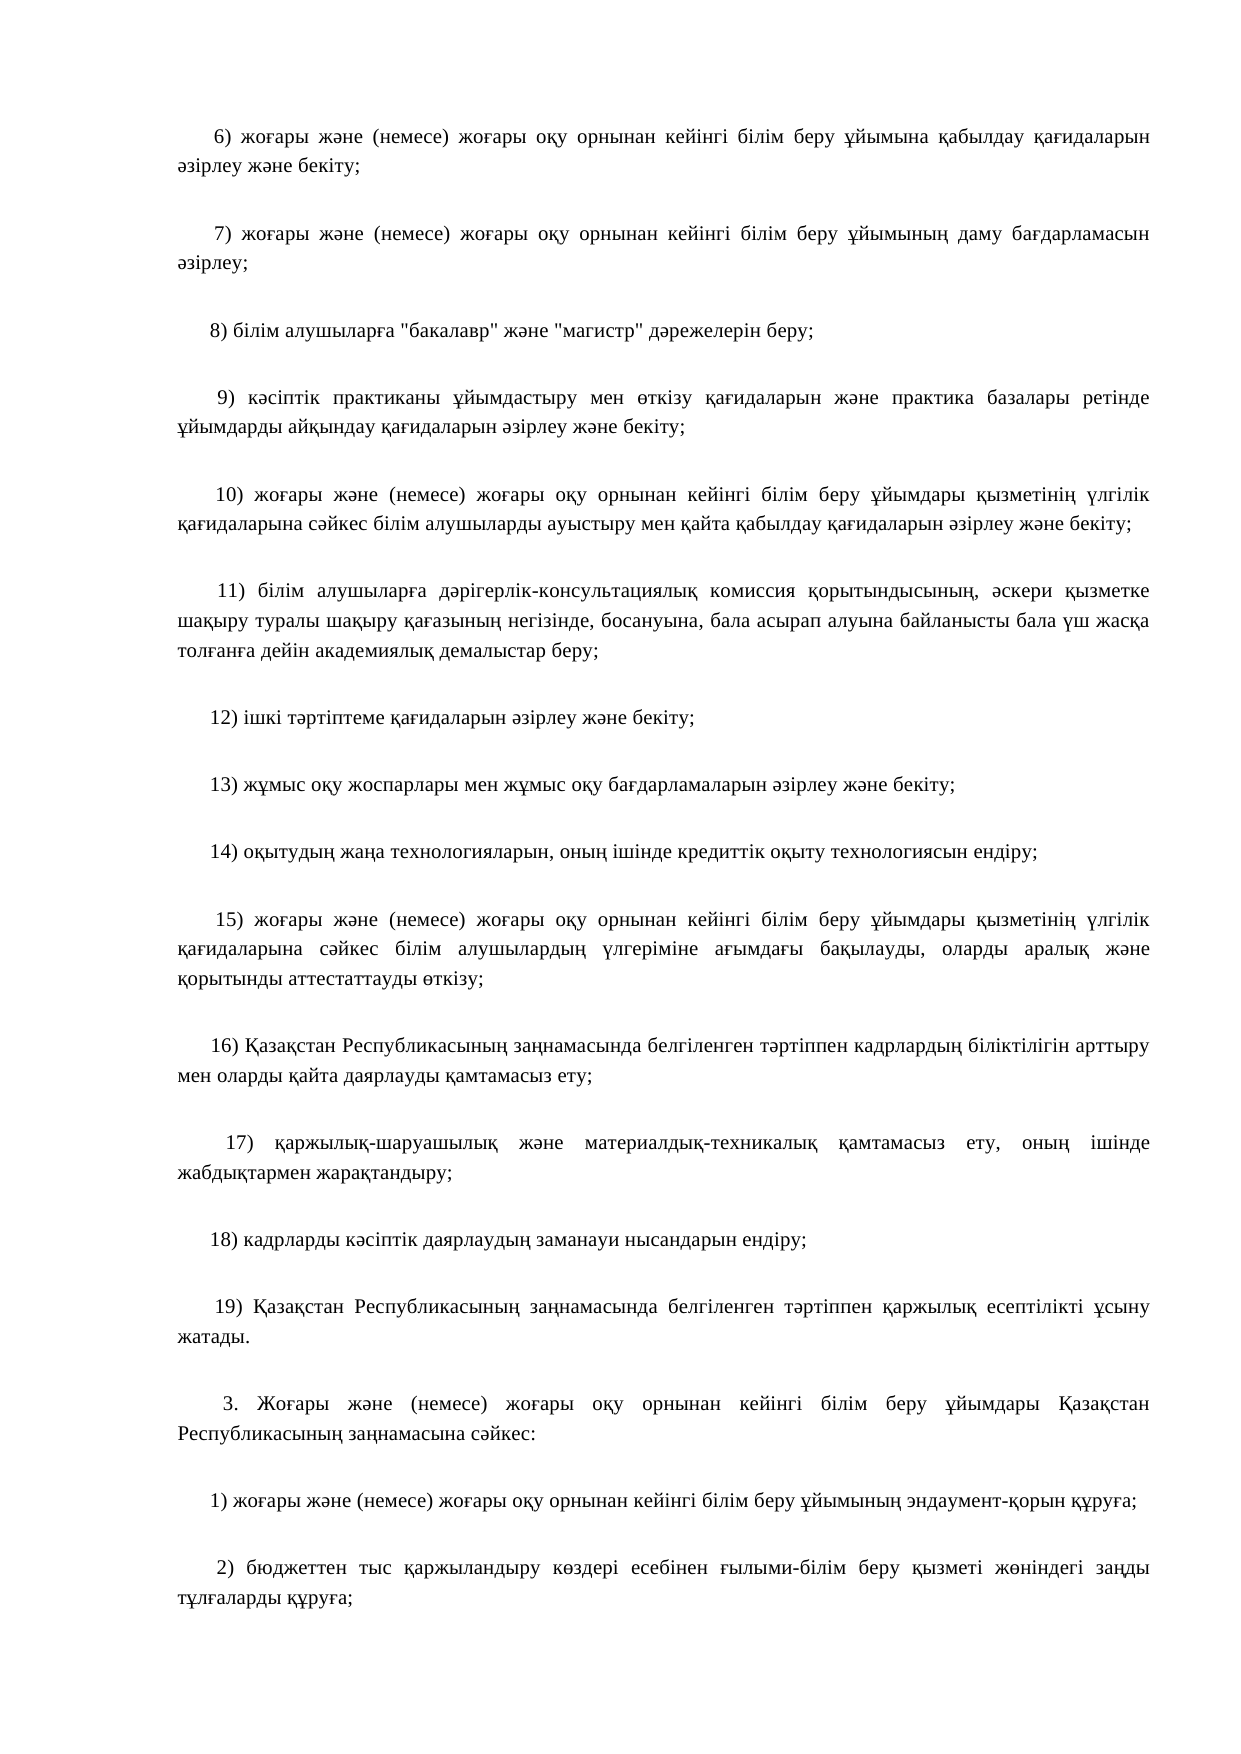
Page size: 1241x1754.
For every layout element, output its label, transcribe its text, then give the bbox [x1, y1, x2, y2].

text 19) Қазақстан Республикасының заңнамасында белгіленген тәртіппен қаржылық есептілікті ұсыну жатады. [177, 1288, 1152, 1348]
text 3. Жоғары және (немесе) жоғары оқу орнынан кейінгі білім беру ұйымдары Қазақстан Республикасының заңнамасына сәйкес: [177, 1385, 1152, 1445]
text 7) жоғары және (немесе) жоғары оқу орнынан кейінгі білім беру ұйымының даму бағдарламасын әзірлеу; [177, 215, 1152, 274]
text 13) жұмыс оқу жоспарлары мен жұмыс оқу бағдарламаларын әзірлеу және бекіту; [177, 767, 1152, 796]
text 10) жоғары және (немесе) жоғары оқу орнынан кейінгі білім беру ұйымдары қызметінің үлгілік қағидаларына сәйкес білім алушыларды ауыстыру мен қайта қабылдау қағидаларын әзірлеу және бекіту; [177, 476, 1152, 535]
text 12) ішкі тәртіптеме қағидаларын әзірлеу және бекіту; [177, 699, 1152, 729]
text 6) жоғары және (немесе) жоғары оқу орнынан кейінгі білім беру ұйымына қабылдау қағидаларын әзірлеу және бекіту; [177, 118, 1152, 177]
text 18) кадрларды кәсіптік даярлаудың заманауи нысандарын ендіру; [177, 1221, 1152, 1251]
text 16) Қазақстан Республикасының заңнамасында белгіленген тәртіппен кадрлардың біліктілігін арттыру мен оларды қайта даярлауды қамтамасыз ету; [177, 1027, 1152, 1087]
text 15) жоғары және (немесе) жоғары оқу орнынан кейінгі білім беру ұйымдары қызметінің үлгілік қағидаларына сәйкес білім алушылардың үлгеріміне ағымдағы бақылауды, оларды аралық және қорытынды аттестаттауды өткізу; [177, 901, 1152, 990]
text 2) бюджеттен тыс қаржыландыру көздері есебінен ғылыми-білім беру қызметі жөніндегі заңды тұлғаларды құруға; [177, 1549, 1152, 1609]
text 8) білім алушыларға "бакалавр" және "магистр" дәрежелерін беру; [177, 312, 1152, 342]
text 17) қаржылық-шаруашылық және материалдық-техникалық қамтамасыз ету, оның ішінде жабдықтармен жарақтандыру; [177, 1124, 1152, 1184]
text 1) жоғары және (немесе) жоғары оқу орнынан кейінгі білім беру ұйымының эндаумент-қорын құруға; [177, 1482, 1152, 1512]
text 9) кәсіптік практиканы ұйымдастыру мен өткізу қағидаларын және практика базалары ретінде ұйымдарды айқындау қағидаларын әзірлеу және бекіту; [177, 379, 1152, 438]
text 14) оқытудың жаңа технологияларын, оның ішінде кредиттік оқыту технологиясын ендіру; [177, 834, 1152, 863]
text 11) білім алушыларға дәрігерлік-консультациялық комиссия қорытындысының, әскери қызметке шақыру туралы шақыру қағазының негізінде, босануына, бала асырап алуына байланысты бала үш жасқа толғанға дейін академиялық демалыстар беру; [177, 573, 1152, 662]
